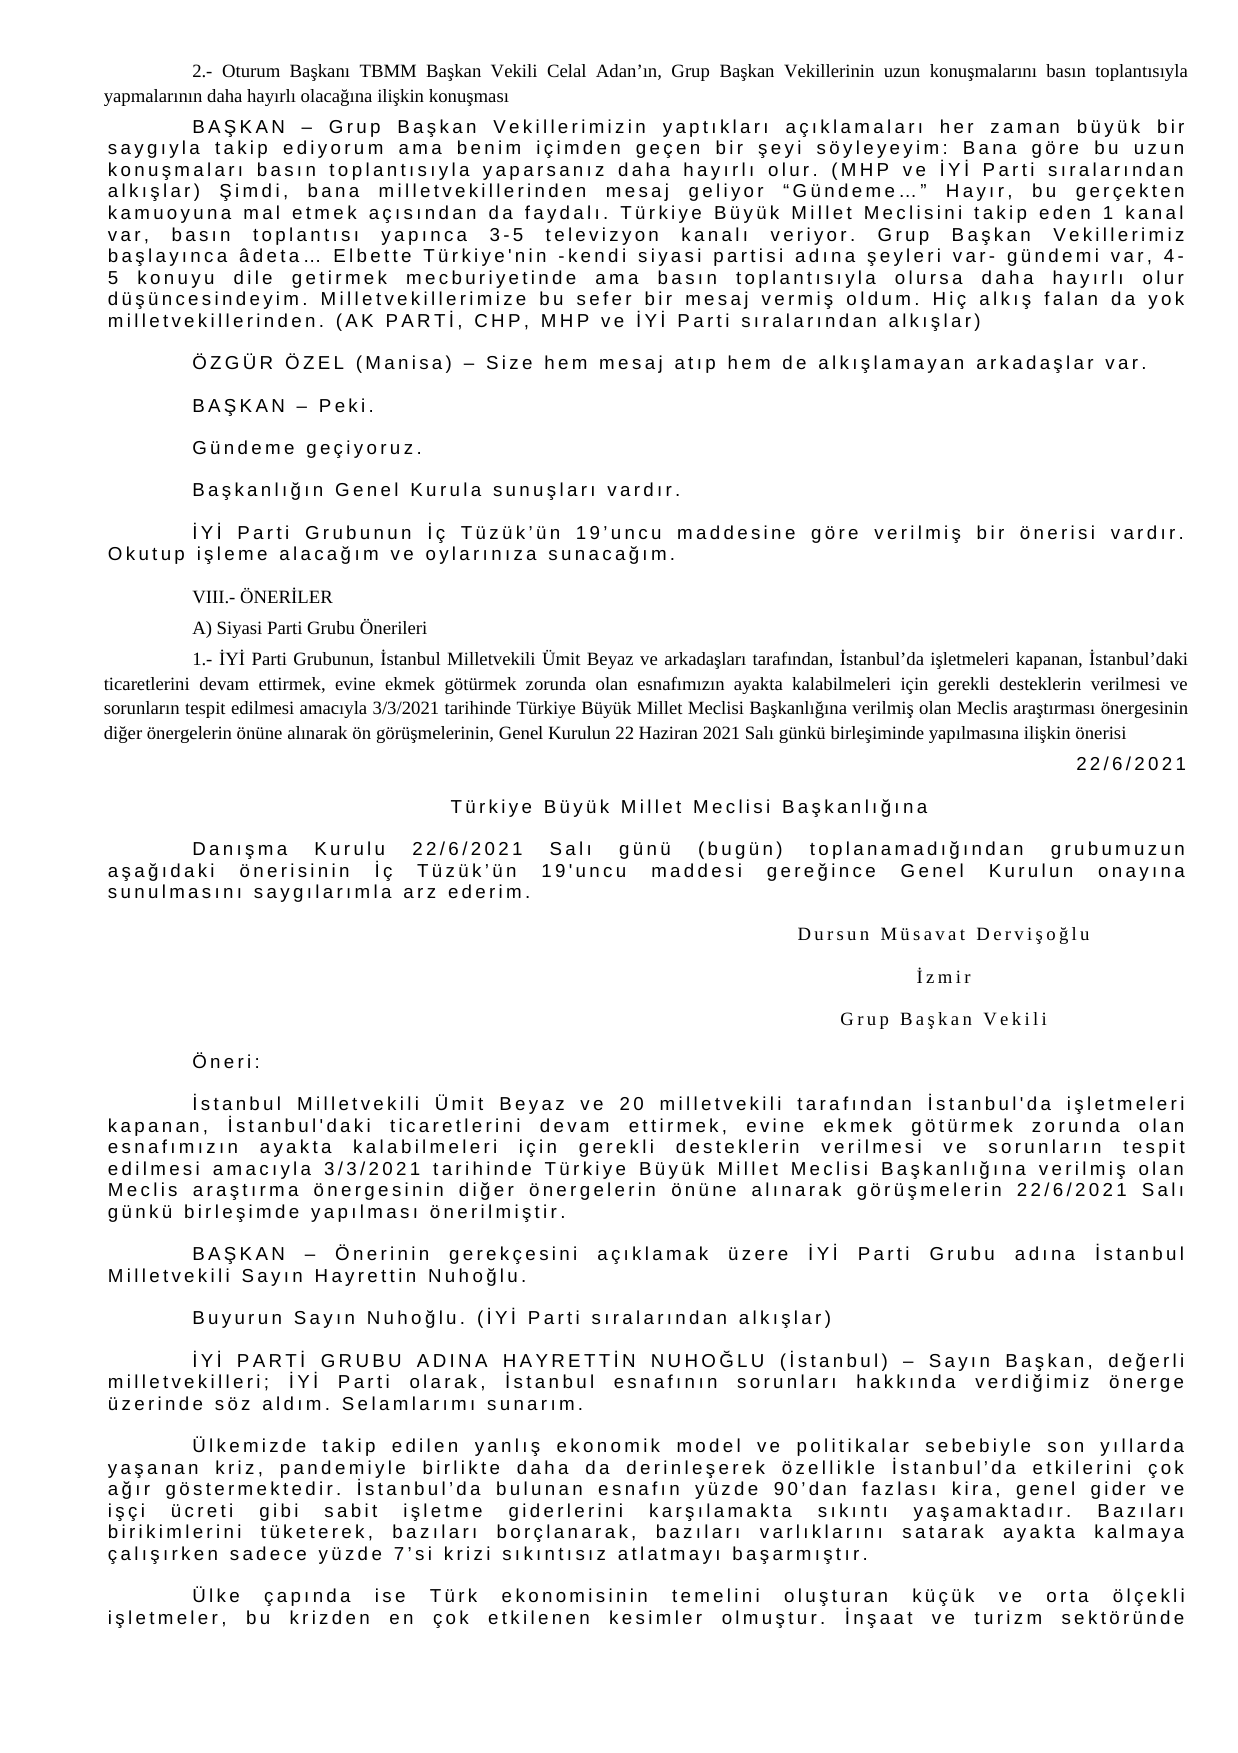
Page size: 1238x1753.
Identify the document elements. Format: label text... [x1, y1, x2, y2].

text Gündeme geçiyoruz. [108, 437, 1186, 458]
text Buyurun Sayın Nuhoğlu. (İYİ Parti sıralarından alkışlar) [108, 1307, 1186, 1329]
text Dursun Müsavat Dervişoğlu [108, 923, 1186, 945]
text A) Siyasi Parti Grubu Önerileri [103, 617, 1190, 638]
text BAŞKAN – Önerinin gerekçesini açıklamak üzere İYİ Parti Grubu adına İstanbul Milletvekili Sayın Hayrettin Nuhoğlu. [108, 1243, 1186, 1286]
text Başkanlığın Genel Kurula sunuşları vardır. [108, 479, 1186, 501]
text Grup Başkan Vekili [108, 1008, 1186, 1030]
text İYİ Parti Grubunun İç Tüzük’ün 19’uncu maddesine göre verilmiş bir önerisi vardır. Okutup işleme alacağım ve oylarınıza sunacağım. [108, 522, 1186, 565]
text Ülkemizde takip edilen yanlış ekonomik model ve politikalar sebebiyle son yıllarda yaşanan kriz, pandemiyle birlikte daha da derinleşerek özellikle İstanbul’da etkilerini çok ağır göstermektedir. İstanbul’da bulunan esnafın yüzde 90’dan fazlası kira, genel gider ve işçi ücreti gibi sabit işletme giderlerini karşılamakta sıkıntı yaşamaktadır. Bazıları birikimlerini tüketerek, bazıları borçlanarak, bazıları varlıklarını satarak ayakta kalmaya çalışırken sadece yüzde 7’si krizi sıkıntısız atlatmayı başarmıştır. [108, 1435, 1186, 1564]
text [108, 1585, 1186, 1628]
text 2.- Oturum Başkanı TBMM Başkan Vekili Celal Adan’ın, Grup Başkan Vekillerinin uzun konuşmalarını basın toplantısıyla yapmalarının daha hayırlı olacağına ilişkin konuşması [103, 60, 1190, 106]
text Öneri: [108, 1051, 1186, 1072]
text İstanbul Milletvekili Ümit Beyaz ve 20 milletvekili tarafından İstanbul'da işletmeleri kapanan, İstanbul'daki ticaretlerini devam ettirmek, evine ekmek götürmek zorunda olan esnafımızın ayakta kalabilmeleri için gerekli desteklerin verilmesi ve sorunların tespit edilmesi amacıyla 3/3/2021 tarihinde Türkiye Büyük Millet Meclisi Başkanlığına verilmiş olan Meclis araştırma önergesinin diğer önergelerin önüne alınarak görüşmelerin 22/6/2021 Salı günkü birleşimde yapılması önerilmiştir. [108, 1093, 1186, 1222]
text 1.- İYİ Parti Grubunun, İstanbul Milletvekili Ümit Beyaz ve arkadaşları tarafından, İstanbul’da işletmeleri kapanan, İstanbul’daki ticaretlerini devam ettirmek, evine ekmek götürmek zorunda olan esnafımızın ayakta kalabilmeleri için gerekli desteklerin verilmesi ve sorunların tespit edilmesi amacıyla 3/3/2021 tarihinde Türkiye Büyük Millet Meclisi Başkanlığına verilmiş olan Meclis araştırması önergesinin diğer önergelerin önüne alınarak ön görüşmelerinin, Genel Kurulun 22 Haziran 2021 Salı günkü birleşiminde yapılmasına ilişkin önerisi [103, 648, 1190, 743]
text İYİ PARTİ GRUBU ADINA HAYRETTİN NUHOĞLU (İstanbul) – Sayın Başkan, değerli milletvekilleri; İYİ Parti olarak, İstanbul esnafının sorunları hakkında verdiğimiz önerge üzerinde söz aldım. Selamlarımı sunarım. [108, 1349, 1186, 1414]
text İzmir [108, 966, 1186, 987]
text Türkiye Büyük Millet Meclisi Başkanlığına [108, 795, 1186, 817]
text 22/6/2021 [108, 753, 1186, 774]
text Danışma Kurulu 22/6/2021 Salı günü (bugün) toplanamadığından grubumuzun aşağıdaki önerisinin İç Tüzük’ün 19'uncu maddesi gereğince Genel Kurulun onayına sunulmasını saygılarımla arz ederim. [108, 838, 1186, 902]
text ÖZGÜR ÖZEL (Manisa) – Size hem mesaj atıp hem de alkışlamayan arkadaşlar var. [108, 352, 1186, 373]
text BAŞKAN – Peki. [108, 394, 1186, 416]
text BAŞKAN – Grup Başkan Vekillerimizin yaptıkları açıklamaları her zaman büyük bir saygıyla takip ediyorum ama benim içimden geçen bir şeyi söyleyeyim: Bana göre bu uzun konuşmaları basın toplantısıyla yaparsanız daha hayırlı olur. (MHP ve İYİ Parti sıralarından alkışlar) Şimdi, bana milletvekillerinden mesaj geliyor “Gündeme…” Hayır, bu gerçekten kamuoyuna mal etmek açısından da faydalı. Türkiye Büyük Millet Meclisini takip eden 1 kanal var, basın toplantısı yapınca 3-5 televizyon kanalı veriyor. Grup Başkan Vekillerimiz başlayınca âdeta… Elbette Türkiye'nin -kendi siyasi partisi adına şeyleri var- gündemi var, 4-5 konuyu dile getirmek mecburiyetinde ama basın toplantısıyla olursa daha hayırlı olur düşüncesindeyim. Milletvekillerimize bu sefer bir mesaj vermiş oldum. Hiç alkış falan da yok milletvekillerinden. (AK PARTİ, CHP, MHP ve İYİ Parti sıralarından alkışlar) [108, 116, 1186, 331]
text VIII.- ÖNERİLER [103, 586, 1190, 607]
